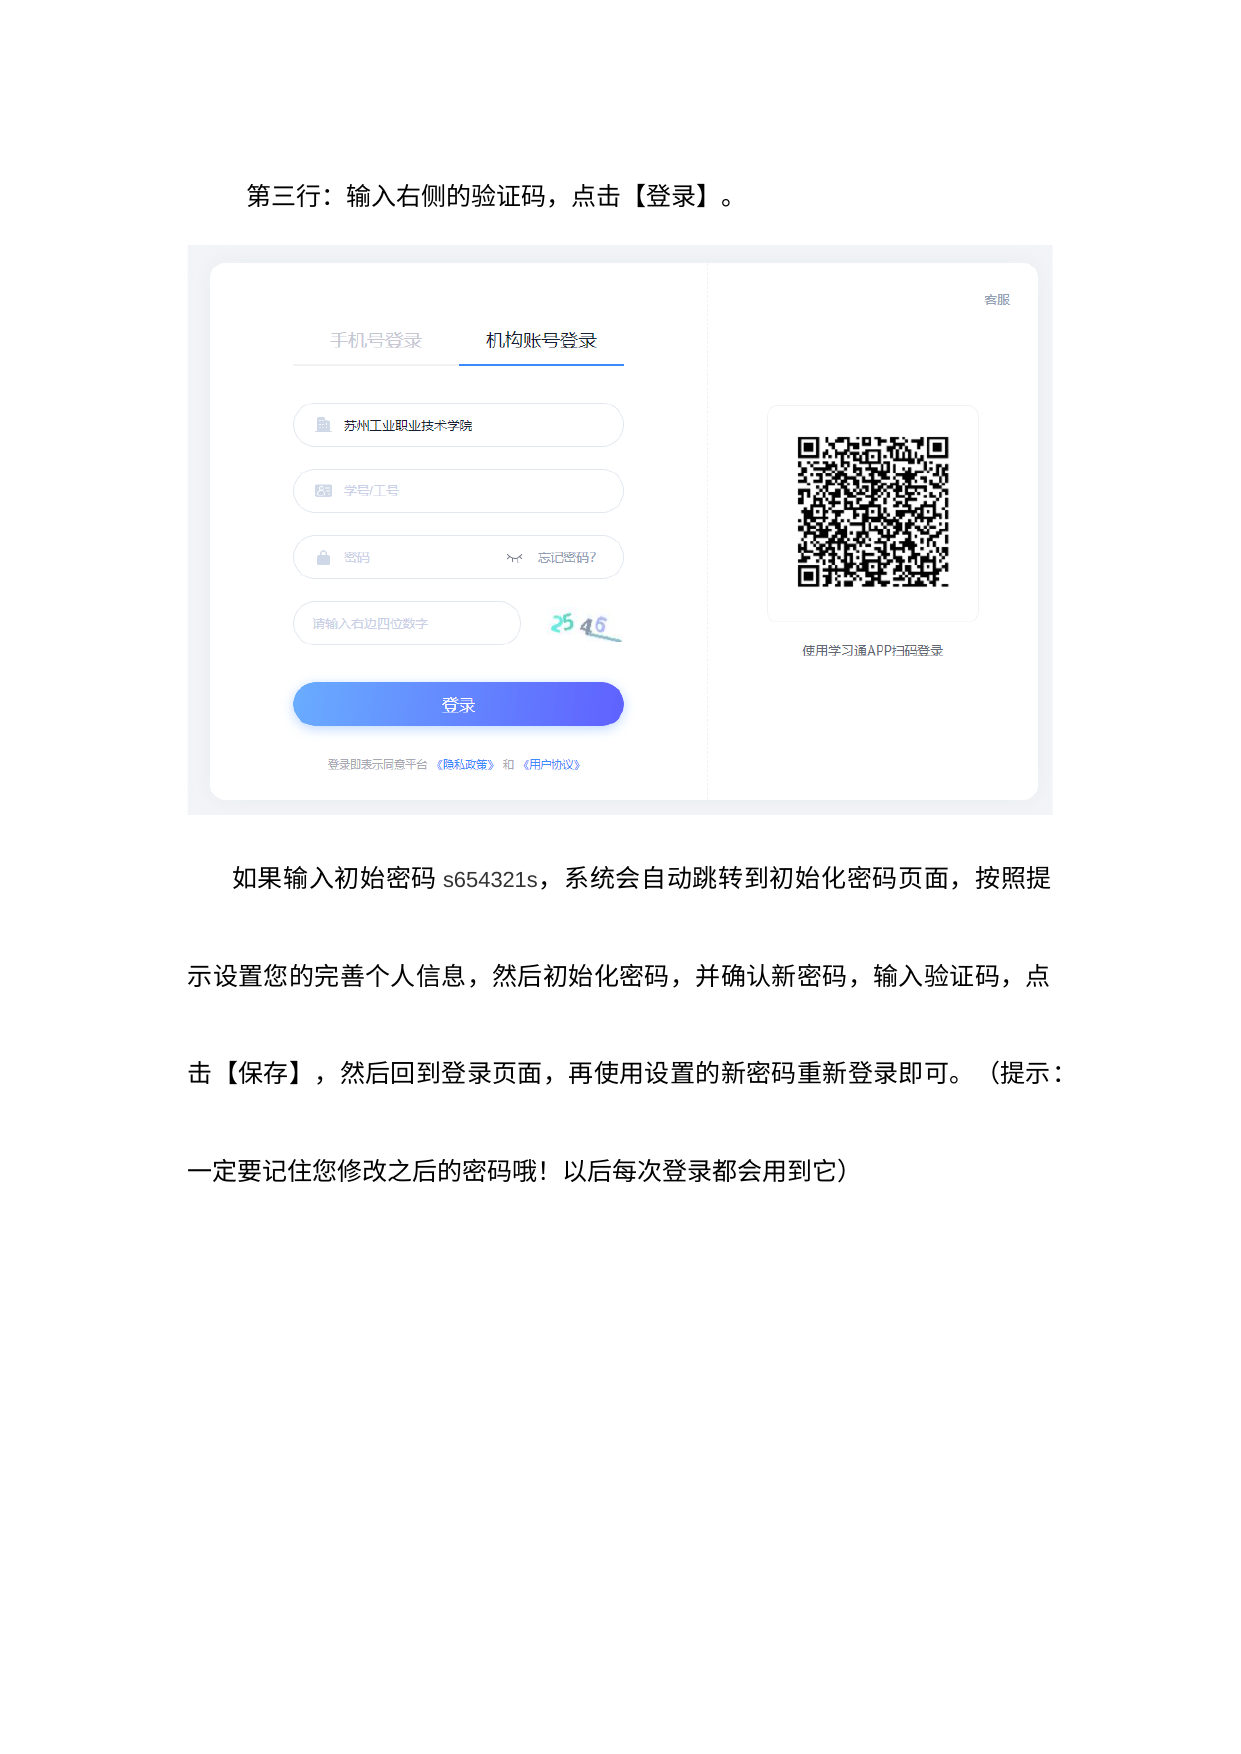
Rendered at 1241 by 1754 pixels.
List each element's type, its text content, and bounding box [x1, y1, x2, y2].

text 第三行：输入右侧的验证码，点击【登录】。 [187, 162, 1053, 227]
picture [187, 245, 1053, 815]
text 如果输入初始密码s654321s，系统会自动跳转到初始化密码页面，按照提示设置您的完善个人信息，然后初始化密码，并确认新密码，输入验证码，点击【保存】，然后回到登录页面，再使用设置的新密码重新登录即可。（提示：一定要记住您修改之后的密码哦！以后每次登录都会用到它） [187, 844, 1053, 1202]
